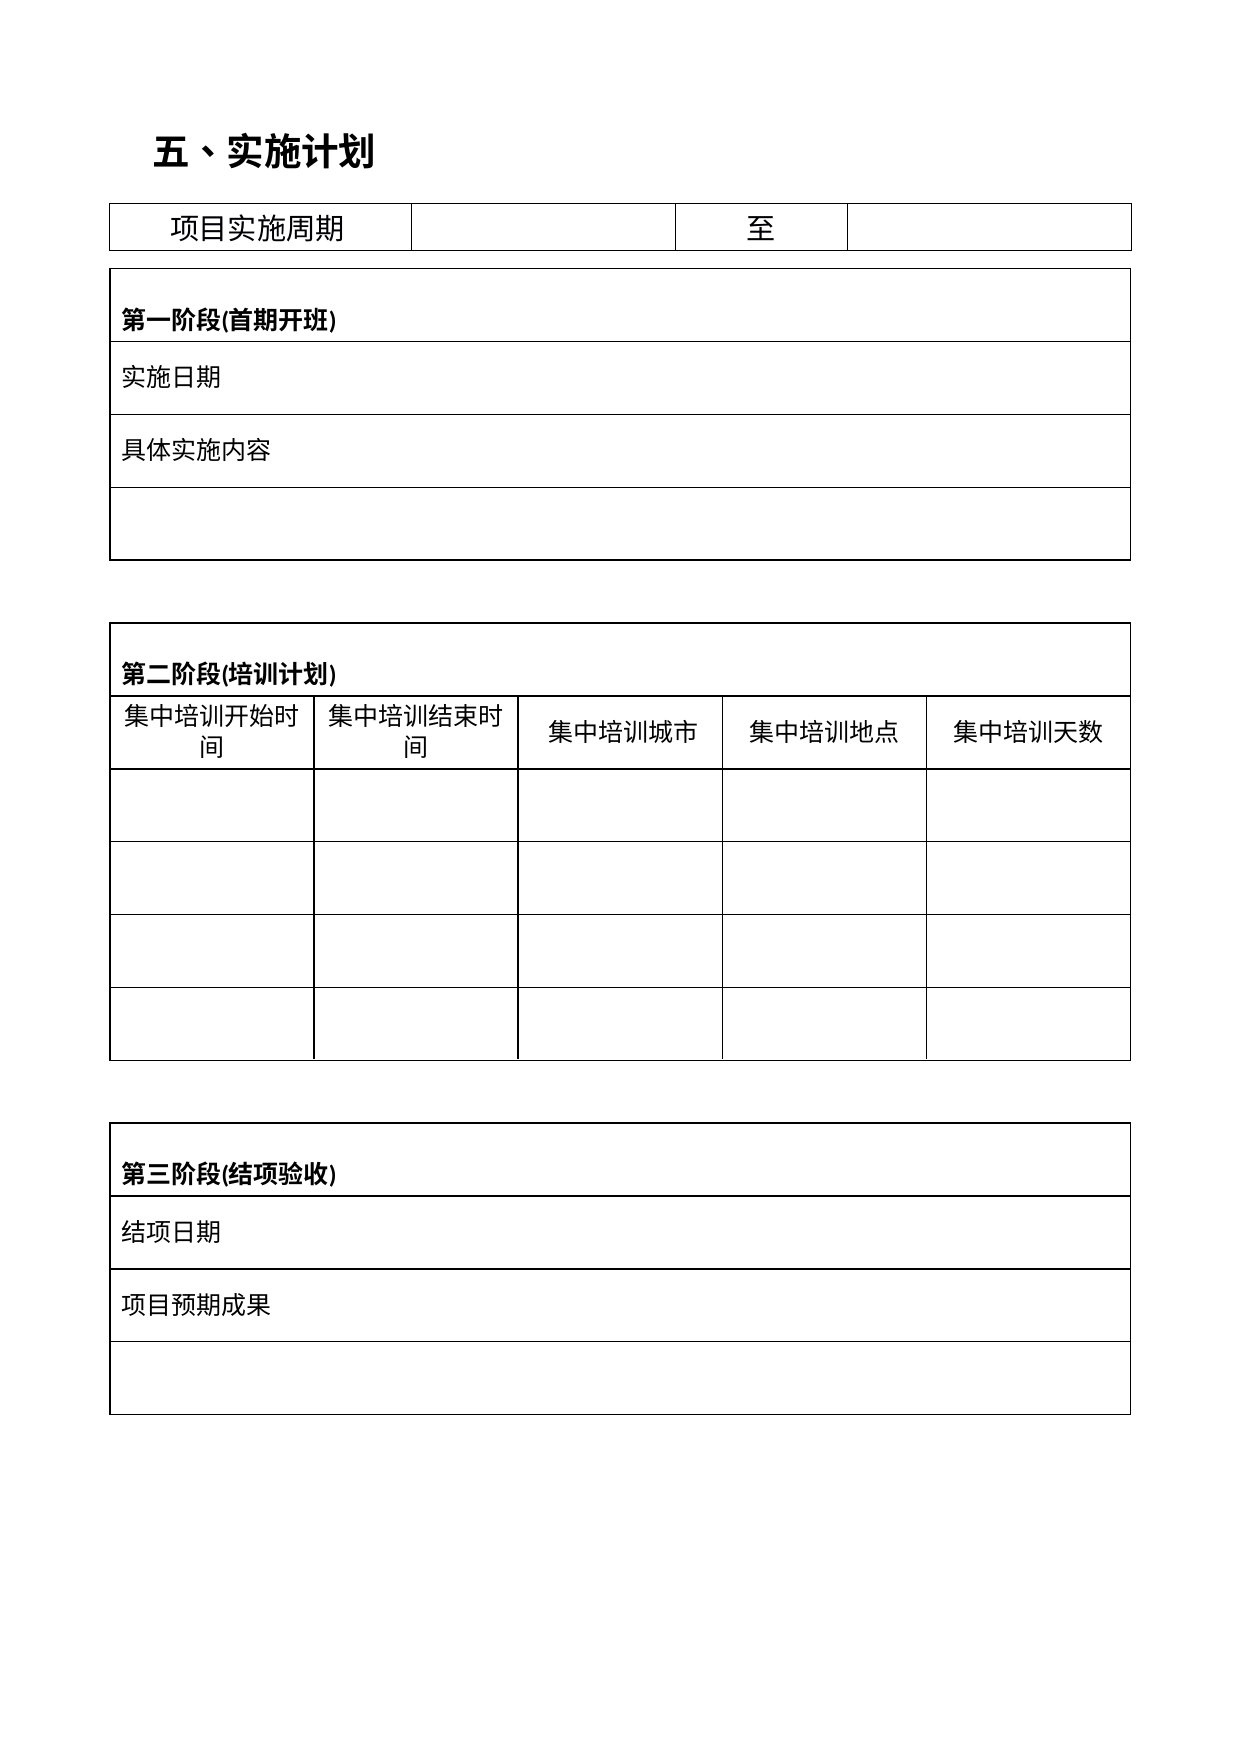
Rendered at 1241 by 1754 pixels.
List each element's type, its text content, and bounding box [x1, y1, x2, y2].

table_cell [111, 842, 313, 914]
table_cell [927, 770, 1130, 841]
table_cell 集中培训开始时间 [111, 697, 313, 768]
table_cell [111, 488, 1130, 559]
table_cell [723, 915, 926, 987]
table_header 第二阶段(培训计划) [111, 624, 1130, 695]
table_header [412, 204, 675, 250]
table_cell [519, 988, 722, 1059]
table_cell 结项日期 [111, 1197, 1130, 1268]
table_cell 具体实施内容 [111, 415, 1130, 486]
table_cell [519, 770, 722, 841]
table_cell [519, 842, 722, 914]
table_cell [723, 842, 926, 914]
table_cell [315, 842, 517, 914]
table_cell 集中培训结束时间 [315, 697, 517, 768]
table_header [848, 204, 1131, 250]
table_cell 集中培训天数 [927, 697, 1130, 768]
table_cell 项目预期成果 [111, 1270, 1130, 1341]
table_cell 集中培训地点 [723, 697, 926, 768]
table_cell [111, 988, 313, 1059]
table_header 第三阶段(结项验收) [111, 1124, 1130, 1195]
table_cell [723, 988, 926, 1059]
table_cell [111, 770, 313, 841]
table_cell [519, 915, 722, 987]
table_cell 实施日期 [111, 342, 1130, 413]
table_cell [927, 915, 1130, 987]
table_header 第一阶段(首期开班) [111, 269, 1130, 341]
table_cell 集中培训城市 [519, 697, 722, 768]
table_cell [111, 1342, 1130, 1414]
table_cell [315, 770, 517, 841]
table_cell [927, 988, 1130, 1059]
table_header 项目实施周期 [110, 204, 411, 250]
text 五、实施计划 [152, 125, 1211, 176]
table_header 至 [676, 204, 847, 250]
table_cell [111, 915, 313, 987]
table_cell [315, 915, 517, 987]
table_cell [927, 842, 1130, 914]
table_cell [723, 770, 926, 841]
table_cell [315, 988, 517, 1059]
